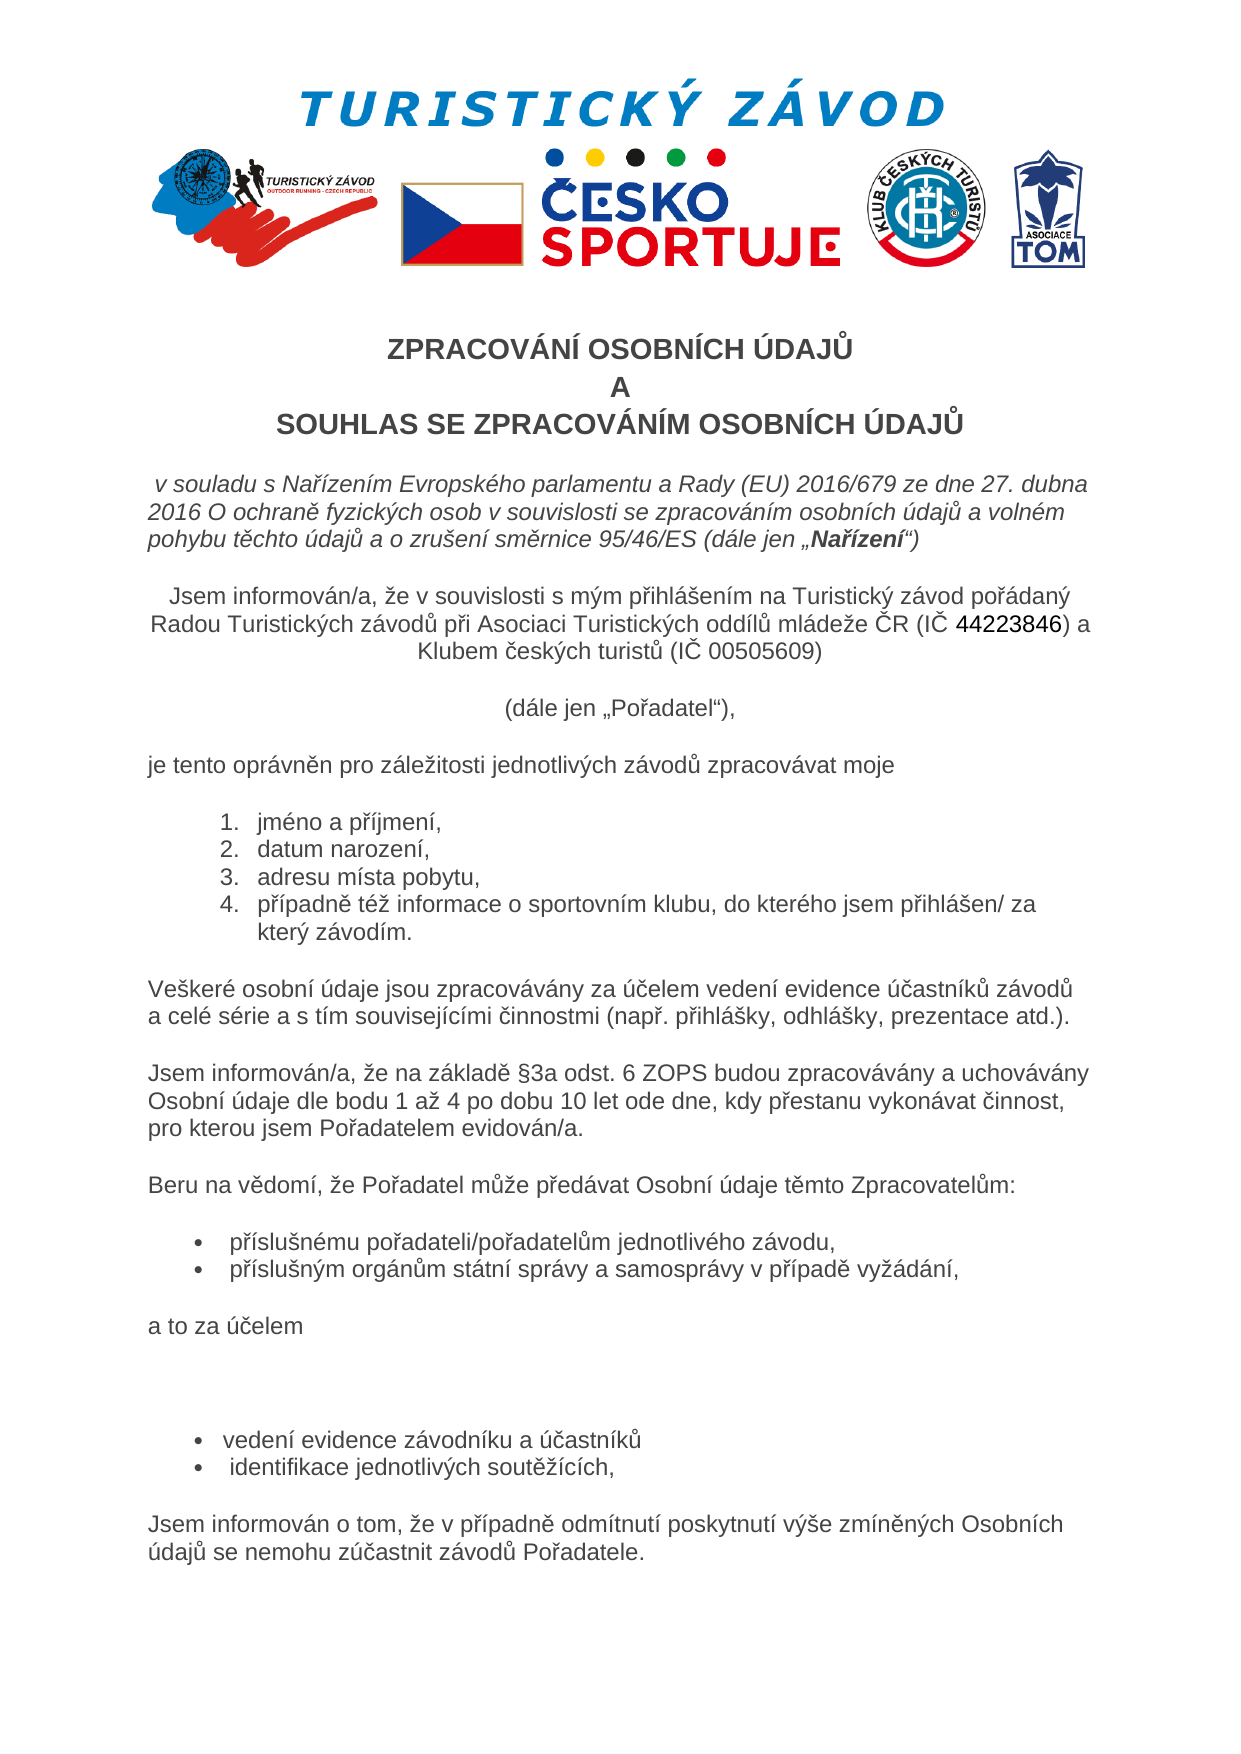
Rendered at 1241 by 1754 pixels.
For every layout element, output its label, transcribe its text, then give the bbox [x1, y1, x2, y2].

text je tento oprávněn pro záležitosti jednotlivých závodů zpracovávat moje [148, 751, 1093, 778]
list identifikace jednotlivých soutěžících, [194, 1453, 1093, 1481]
text SOUHLAS SE ZPRACOVÁNÍM OSOBNÍCH ÚDAJŮ [148, 403, 1093, 441]
text Veškeré osobní údaje jsou zpracovávány za účelem vedení evidence účastníků závodů a celé série a s tím souvisejícími činnostmi (např. přihlášky, odhlášky, prezentace atd.). [148, 975, 1093, 1030]
list případně též informace o sportovním klubu, do kterého jsem přihlášen/ za který závodím. [219, 890, 1093, 946]
text Jsem informován/a, že v souvislosti s mým přihlášením na Turistický závod pořádaný Radou Turistických závodů při Asociaci Turistických oddílů mládeže ČR (IČ 44223846) a Klubem českých turistů (IČ 00505609) [148, 582, 1093, 665]
text Jsem informován/a, že na základě §3a odst. 6 ZOPS budou zpracovávány a uchovávány Osobní údaje dle bodu 1 až 4 po dobu 10 let ode dne, kdy přestanu vykonávat činnost, pro kterou jsem Pořadatelem evidován/a. [148, 1059, 1093, 1142]
text Jsem informován o tom, že v případně odmítnutí poskytnutí výše zmíněných Osobních údajů se nemohu zúčastnit závodů Pořadatele. [148, 1510, 1093, 1565]
list adresu místa pobytu, [219, 863, 1093, 890]
text A [148, 366, 1093, 403]
list vedení evidence závodníku a účastníků [194, 1426, 1093, 1453]
list příslušným orgánům státní správy a samosprávy v případě vyžádání, [194, 1255, 1093, 1283]
picture [147, 73, 1092, 271]
text v souladu s Nařízením Evropského parlamentu a Rady (EU) 2016/679 ze dne 27. dubna 2016 O ochraně fyzických osob v souvislosti se zpracováním osobních údajů a volném pohybu těchto údajů a o zrušení směrnice 95/46/ES (dále jen „Nařízení“) [148, 470, 1093, 553]
list jméno a příjmení, [219, 807, 1093, 835]
list příslušnému pořadateli/pořadatelům jednotlivého závodu, [194, 1228, 1093, 1255]
text ZPRACOVÁNÍ OSOBNÍCH ÚDAJŮ [148, 328, 1093, 366]
list datum narození, [219, 835, 1093, 863]
text a to za účelem [148, 1312, 1093, 1340]
text (dále jen „Pořadatel“), [148, 694, 1093, 722]
text Beru na vědomí, že Pořadatel může předávat Osobní údaje těmto Zpracovatelům: [148, 1171, 1093, 1199]
